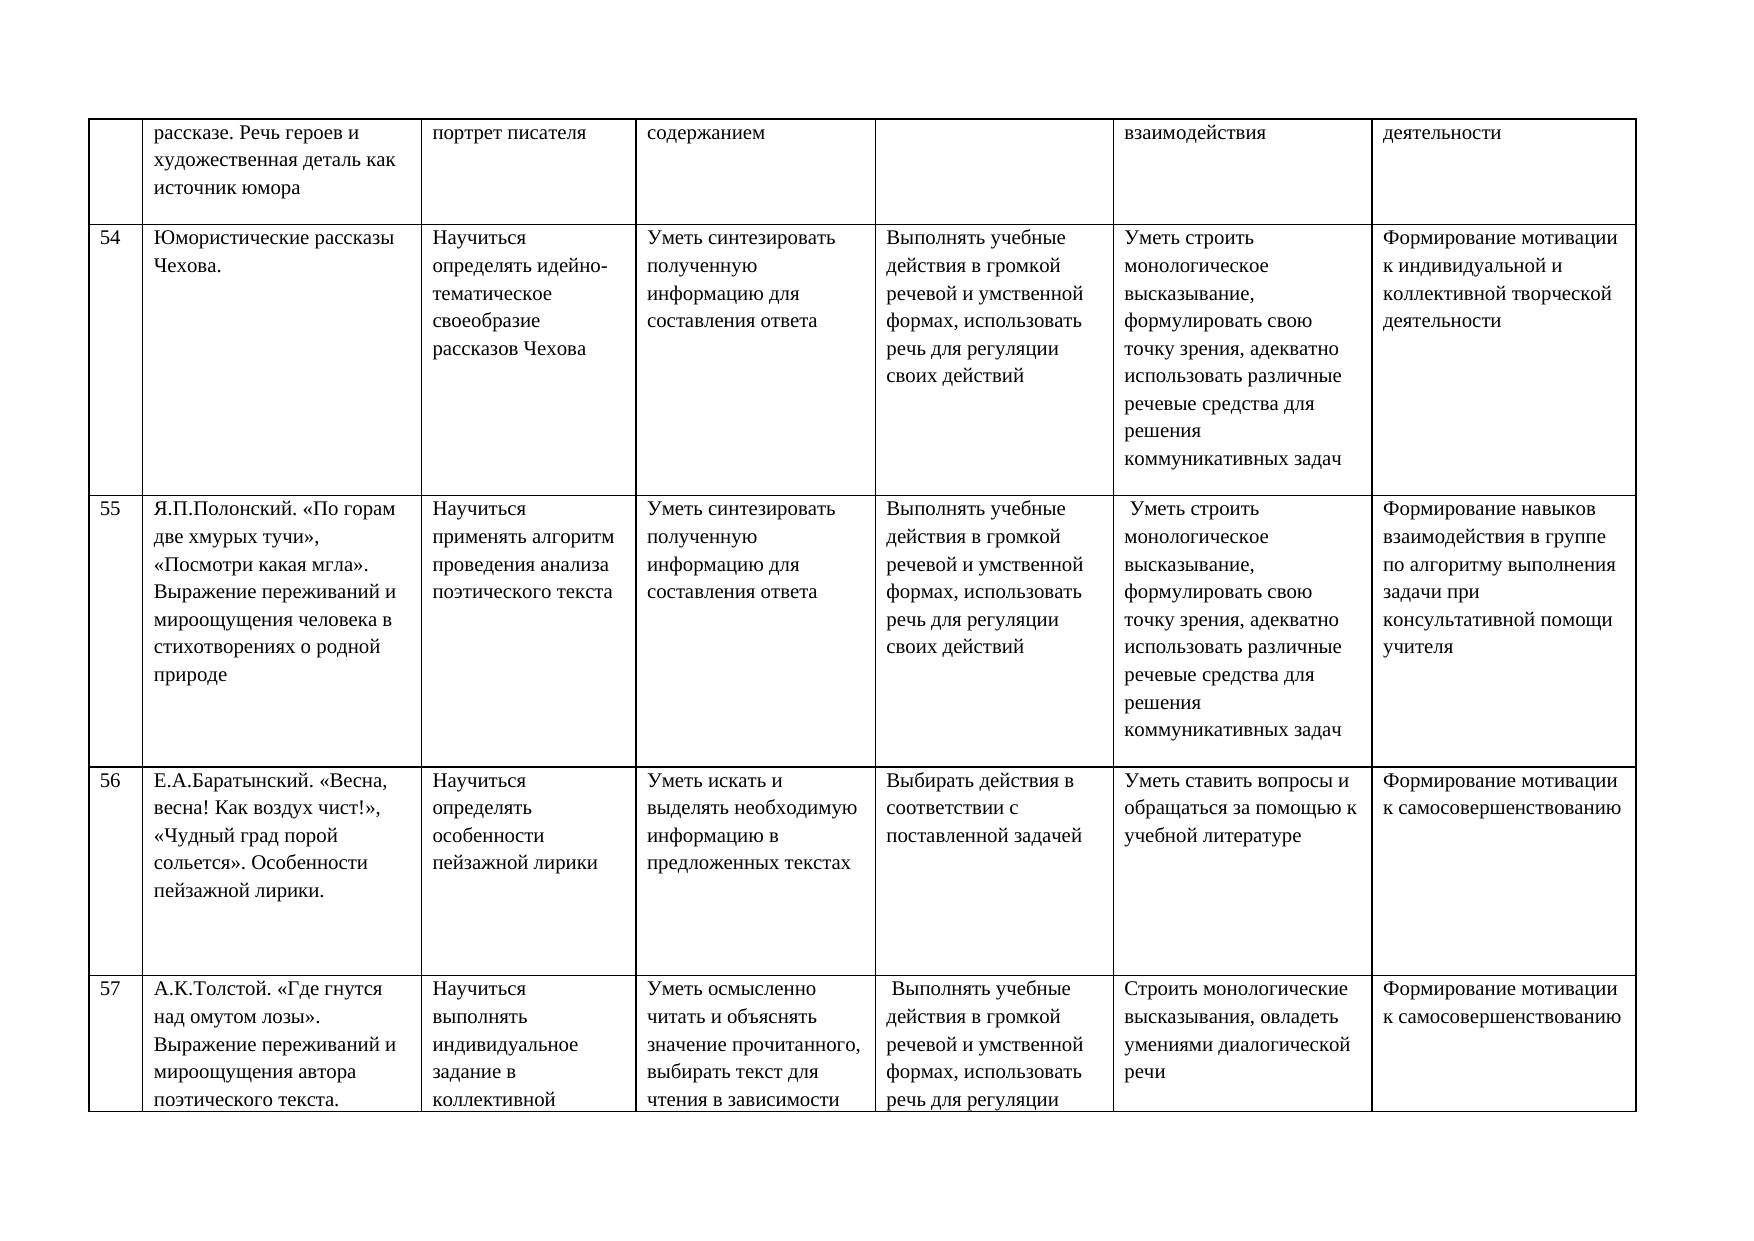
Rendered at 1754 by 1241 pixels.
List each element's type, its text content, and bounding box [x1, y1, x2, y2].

table_cell Научиться применять алгоритм проведения анализа поэтического текста [422, 496, 635, 766]
table_cell Выполнять учебные действия в громкой речевой и умственной формах, использовать речь для регуляции своих действий [876, 225, 1113, 495]
table_cell Формирование мотивации к индивидуальной и коллективной творческой деятельности [1373, 225, 1635, 495]
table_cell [1114, 976, 1371, 1111]
table_cell Формирование мотивации к самосовершенствованию [1373, 768, 1635, 975]
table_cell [876, 120, 1113, 224]
table_cell Научиться определять идейно-тематическое своеобразие рассказов Чехова [422, 225, 635, 495]
table_cell Уметь синтезировать полученную информацию для составления ответа [637, 496, 875, 766]
table_cell Уметь ставить вопросы и обращаться за помощью к учебной литературе [1114, 768, 1371, 975]
table_cell Выполнять учебные действия в громкой речевой и умственной формах, использовать речь для регуляции своих действий [876, 496, 1113, 766]
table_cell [143, 120, 421, 224]
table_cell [422, 976, 635, 1111]
table_cell Уметь строить монологическое высказывание, формулировать свою точку зрения, адекватно использовать различные речевые средства для решения коммуникативных задач [1114, 225, 1371, 495]
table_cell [637, 976, 875, 1111]
table_cell Я.П.Полонский. «По горам две хмурых тучи», «Посмотри какая мгла». Выражение переживаний и мироощущения человека в стихотворениях о родной природе [143, 496, 421, 766]
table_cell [1373, 120, 1635, 224]
table_cell Формирование навыков взаимодействия в группе по алгоритму выполнения задачи при консультативной помощи учителя [1373, 496, 1635, 766]
table_cell Е.А.Баратынский. «Весна, весна! Как воздух чист!», «Чудный град порой сольется». Особенности пейзажной лирики. [143, 768, 421, 975]
table_cell Научиться определять особенности пейзажной лирики [422, 768, 635, 975]
table_cell 57 [90, 976, 142, 1111]
table_cell 53 [90, 120, 142, 224]
table_cell 54 [90, 225, 142, 495]
table_cell Уметь строить монологическое высказывание, формулировать свою точку зрения, адекватно использовать различные речевые средства для решения коммуникативных задач [1114, 496, 1371, 766]
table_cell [637, 120, 875, 224]
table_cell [143, 976, 421, 1111]
table_cell 56 [90, 768, 142, 975]
table_cell 55 [90, 496, 142, 766]
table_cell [1373, 976, 1635, 1111]
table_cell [1114, 120, 1371, 224]
table_cell Юмористические рассказы Чехова. [143, 225, 421, 495]
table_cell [876, 976, 1113, 1111]
table_cell Уметь синтезировать полученную информацию для составления ответа [637, 225, 875, 495]
table_cell Выбирать действия в соответствии с поставленной задачей [876, 768, 1113, 975]
table_cell Уметь искать и выделять необходимую информацию в предложенных текстах [637, 768, 875, 975]
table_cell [422, 120, 635, 224]
